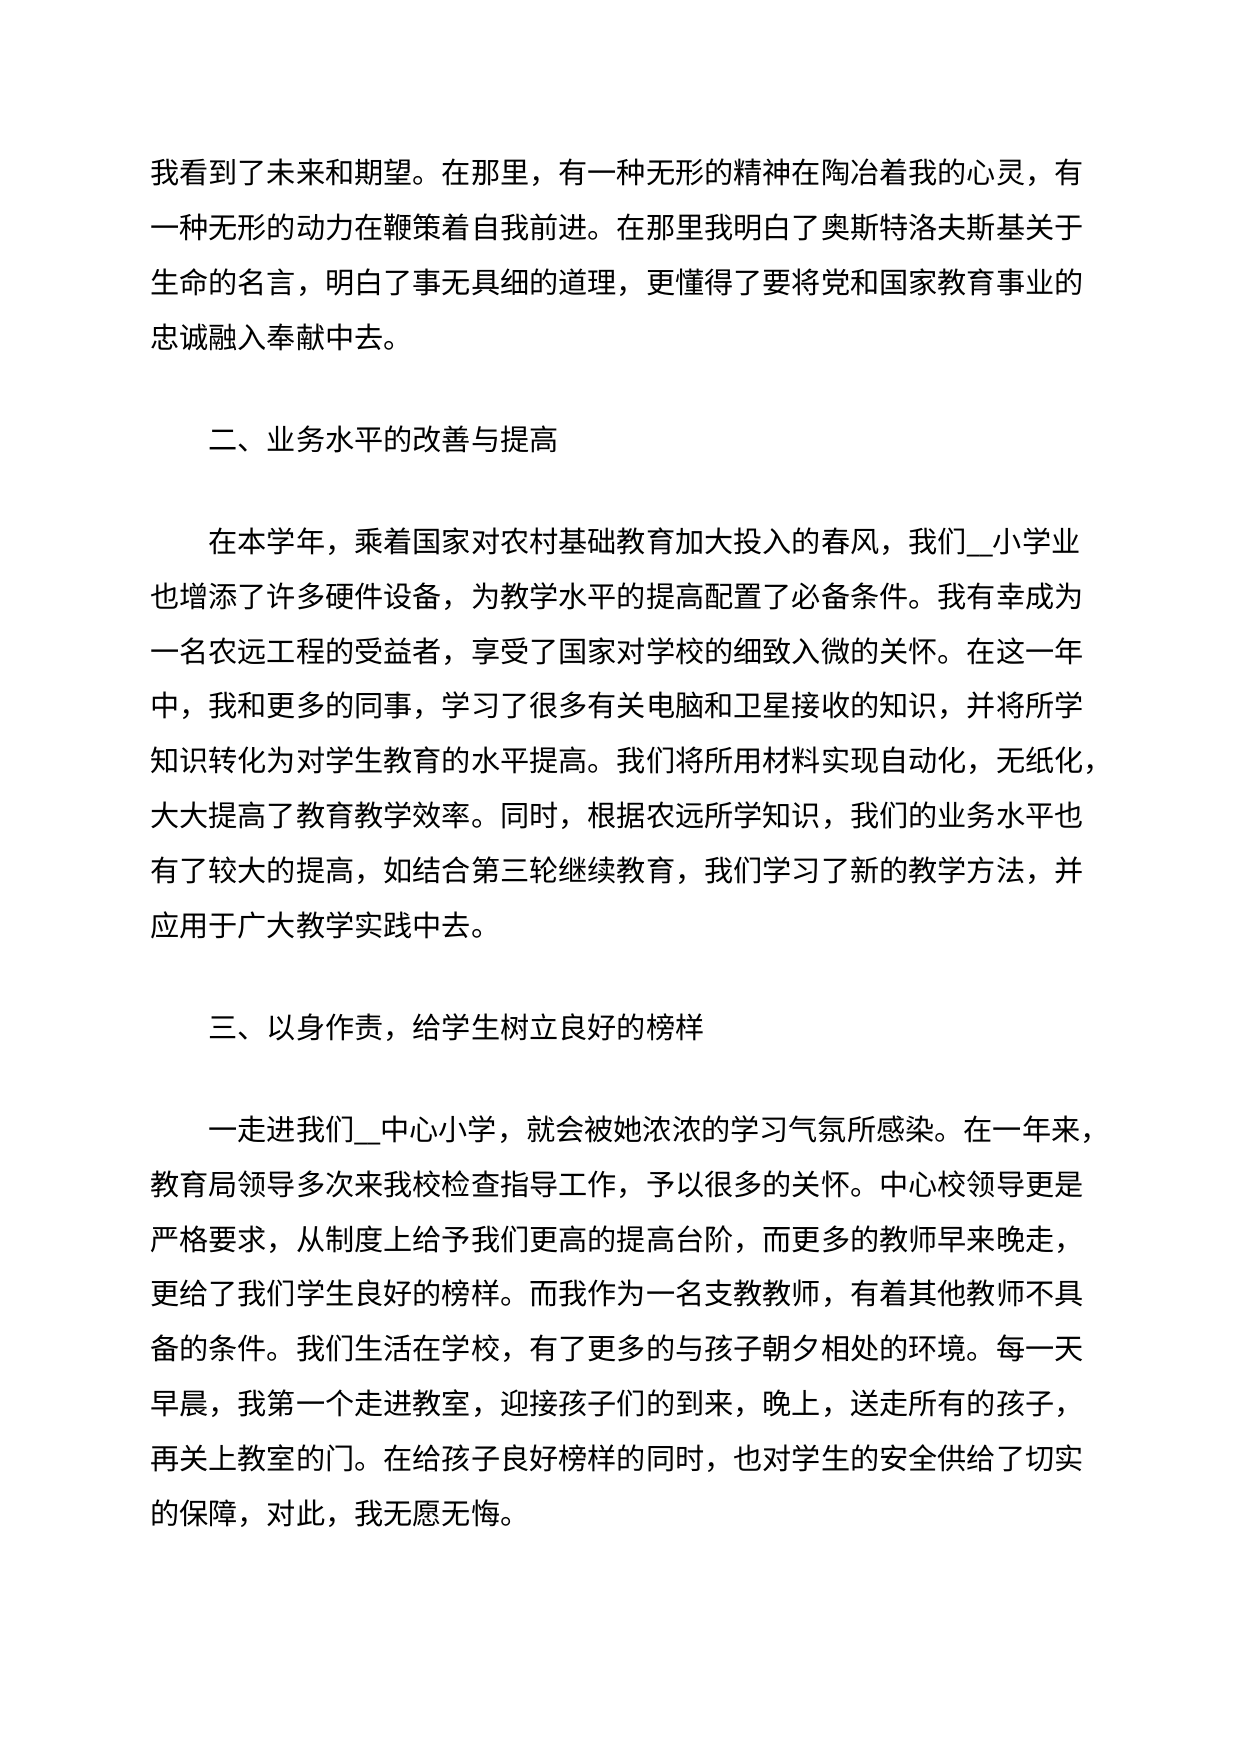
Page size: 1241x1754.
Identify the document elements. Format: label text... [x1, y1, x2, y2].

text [150, 150, 1090, 357]
text 二、业务水平的改善与提高 [150, 416, 1090, 459]
text 一走进我们__中心小学，就会被她浓浓的学习气氛所感染。在一年来，教育局领导多次来我校检查指导工作，予以很多的关怀。中心校领导更是严格要求，从制度上给予我们更高的提高台阶，而更多的教师早来晚走，更给了我们学生良好的榜样。而我作为一名支教教师，有着其他教师不具备的条件。我们生活在学校，有了更多的与孩子朝夕相处的环境。每一天早晨，我第一个走进教室，迎接孩子们的到来，晚上，送走所有的孩子，再关上教室的门。在给孩子良好榜样的同时，也对学生的安全供给了切实的保障，对此，我无愿无悔。 [150, 1106, 1090, 1533]
text 三、以身作责，给学生树立良好的榜样 [150, 1004, 1090, 1047]
text 在本学年，乘着国家对农村基础教育加大投入的春风，我们__小学业也增添了许多硬件设备，为教学水平的提高配置了必备条件。我有幸成为一名农远工程的受益者，享受了国家对学校的细致入微的关怀。在这一年中，我和更多的同事，学习了很多有关电脑和卫星接收的知识，并将所学知识转化为对学生教育的水平提高。我们将所用材料实现自动化，无纸化，大大提高了教育教学效率。同时，根据农远所学知识，我们的业务水平也有了较大的提高，如结合第三轮继续教育，我们学习了新的教学方法，并应用于广大教学实践中去。 [150, 518, 1090, 945]
